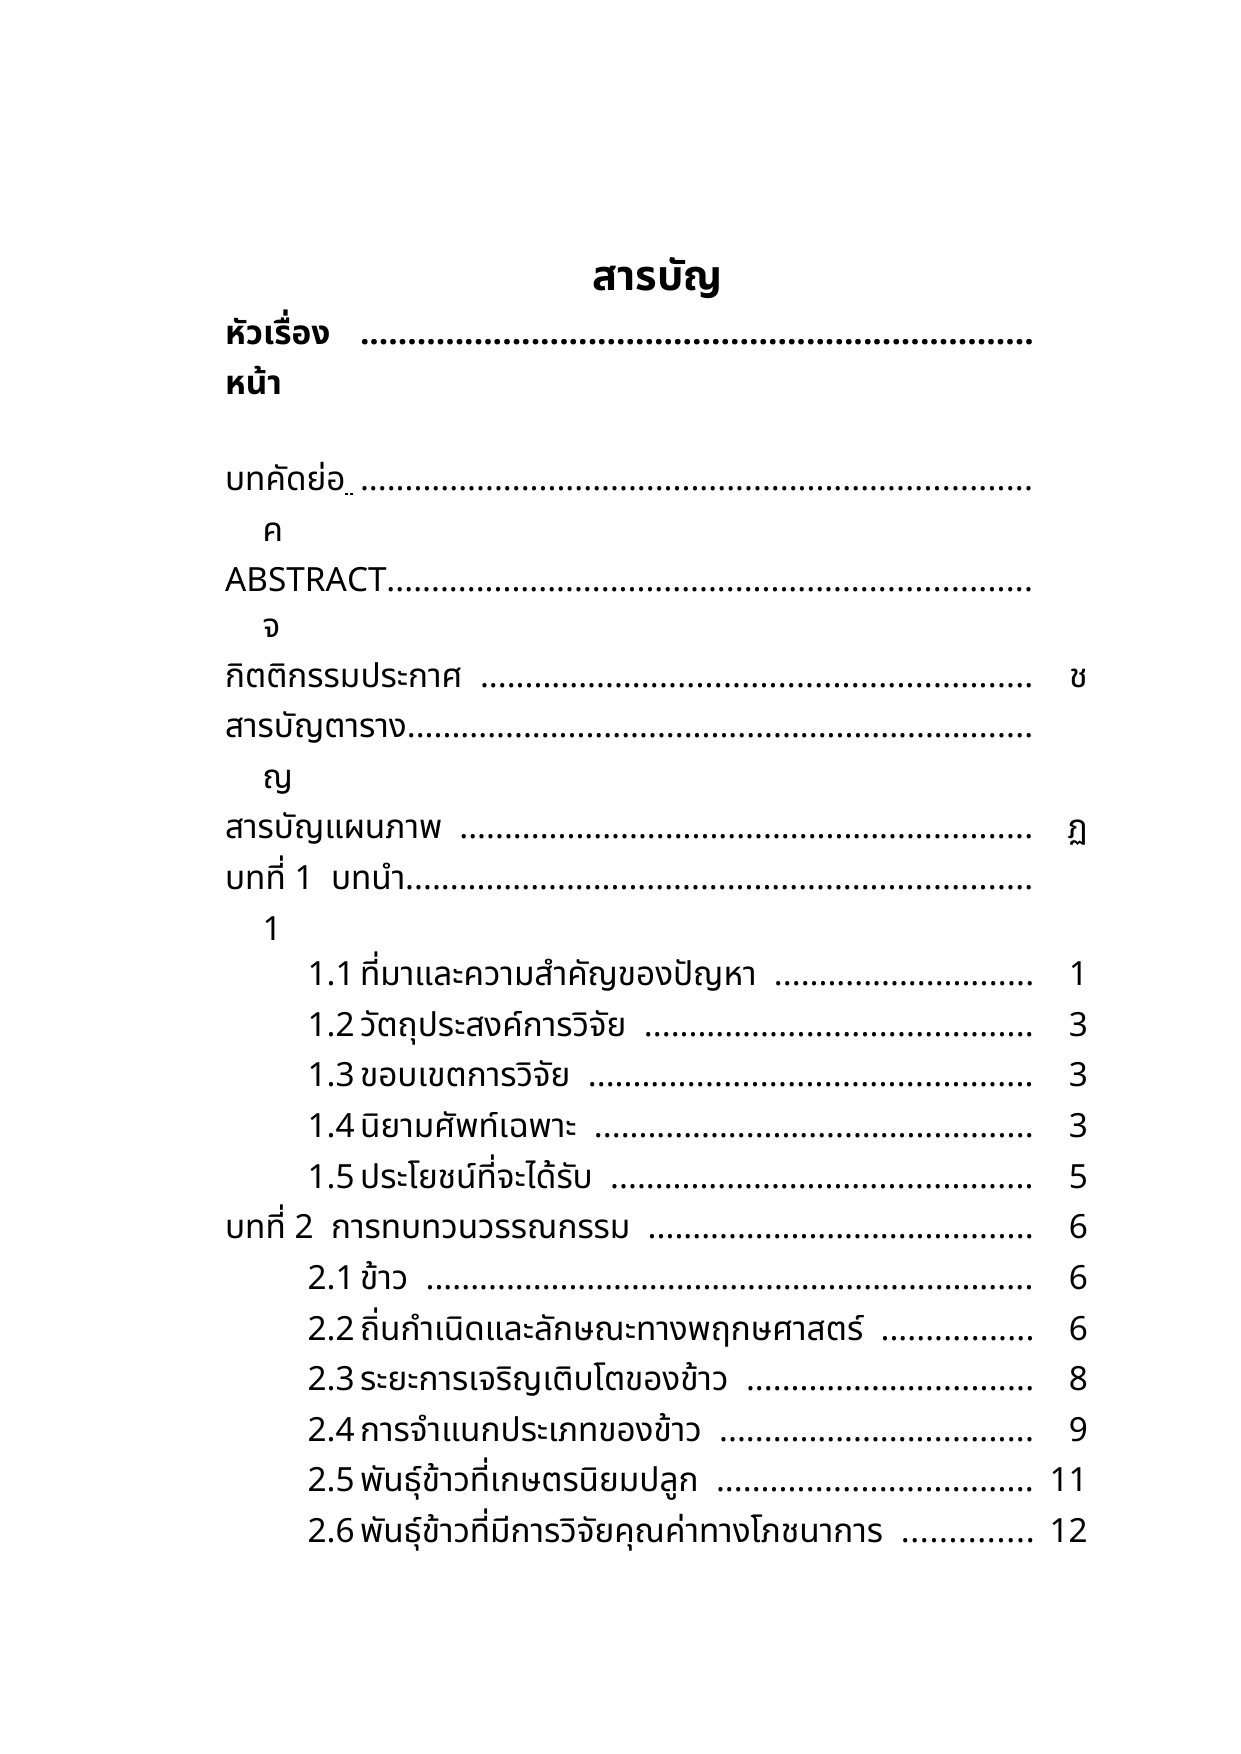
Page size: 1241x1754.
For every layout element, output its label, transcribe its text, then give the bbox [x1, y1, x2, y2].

text 2.4 การจำแนกประเภทของข้าว 9 [225, 1406, 1090, 1456]
text 1.4 นิยามศัพท์เฉพาะ 3 [225, 1102, 1090, 1152]
text 2.6 พันธุ์ข้าวที่มีการวิจัยคุณค่าทางโภชนาการ 12 [225, 1507, 1090, 1557]
text บทที่ 1 บทนำ 1 [225, 854, 1090, 950]
text หัวเรื่อง หน้า [225, 309, 1090, 409]
text 1.3 ขอบเขตการวิจัย 3 [225, 1051, 1090, 1102]
text สารบัญแผนภาพ ฏ [225, 803, 1090, 854]
text 2.5 พันธุ์ข้าวที่เกษตรนิยมปลูก 11 [225, 1456, 1090, 1507]
text 2.3 ระยะการเจริญเติบโตของข้าว 8 [225, 1355, 1090, 1406]
text ABSTRACT จ [225, 556, 1090, 652]
text กิตติกรรมประกาศ ช [225, 652, 1090, 702]
text สารบัญ [225, 246, 1090, 309]
text 1.5 ประโยชน์ที่จะได้รับ 5 [225, 1152, 1090, 1203]
text บทที่ 2 การทบทวนวรรณกรรม 6 [225, 1203, 1090, 1254]
text 1.2 วัตถุประสงค์การวิจัย 3 [225, 1001, 1090, 1051]
text สารบัญตาราง ญ [225, 702, 1090, 803]
text 2.2 ถิ่นกำเนิดและลักษณะทางพฤกษศาสตร์ 6 [225, 1304, 1090, 1355]
text บทคัดย่อ ค [225, 455, 1090, 556]
text 1.1 ที่มาและความสำคัญของปัญหา 1 [225, 950, 1090, 1001]
text 2.1 ข้าว 6 [225, 1254, 1090, 1304]
